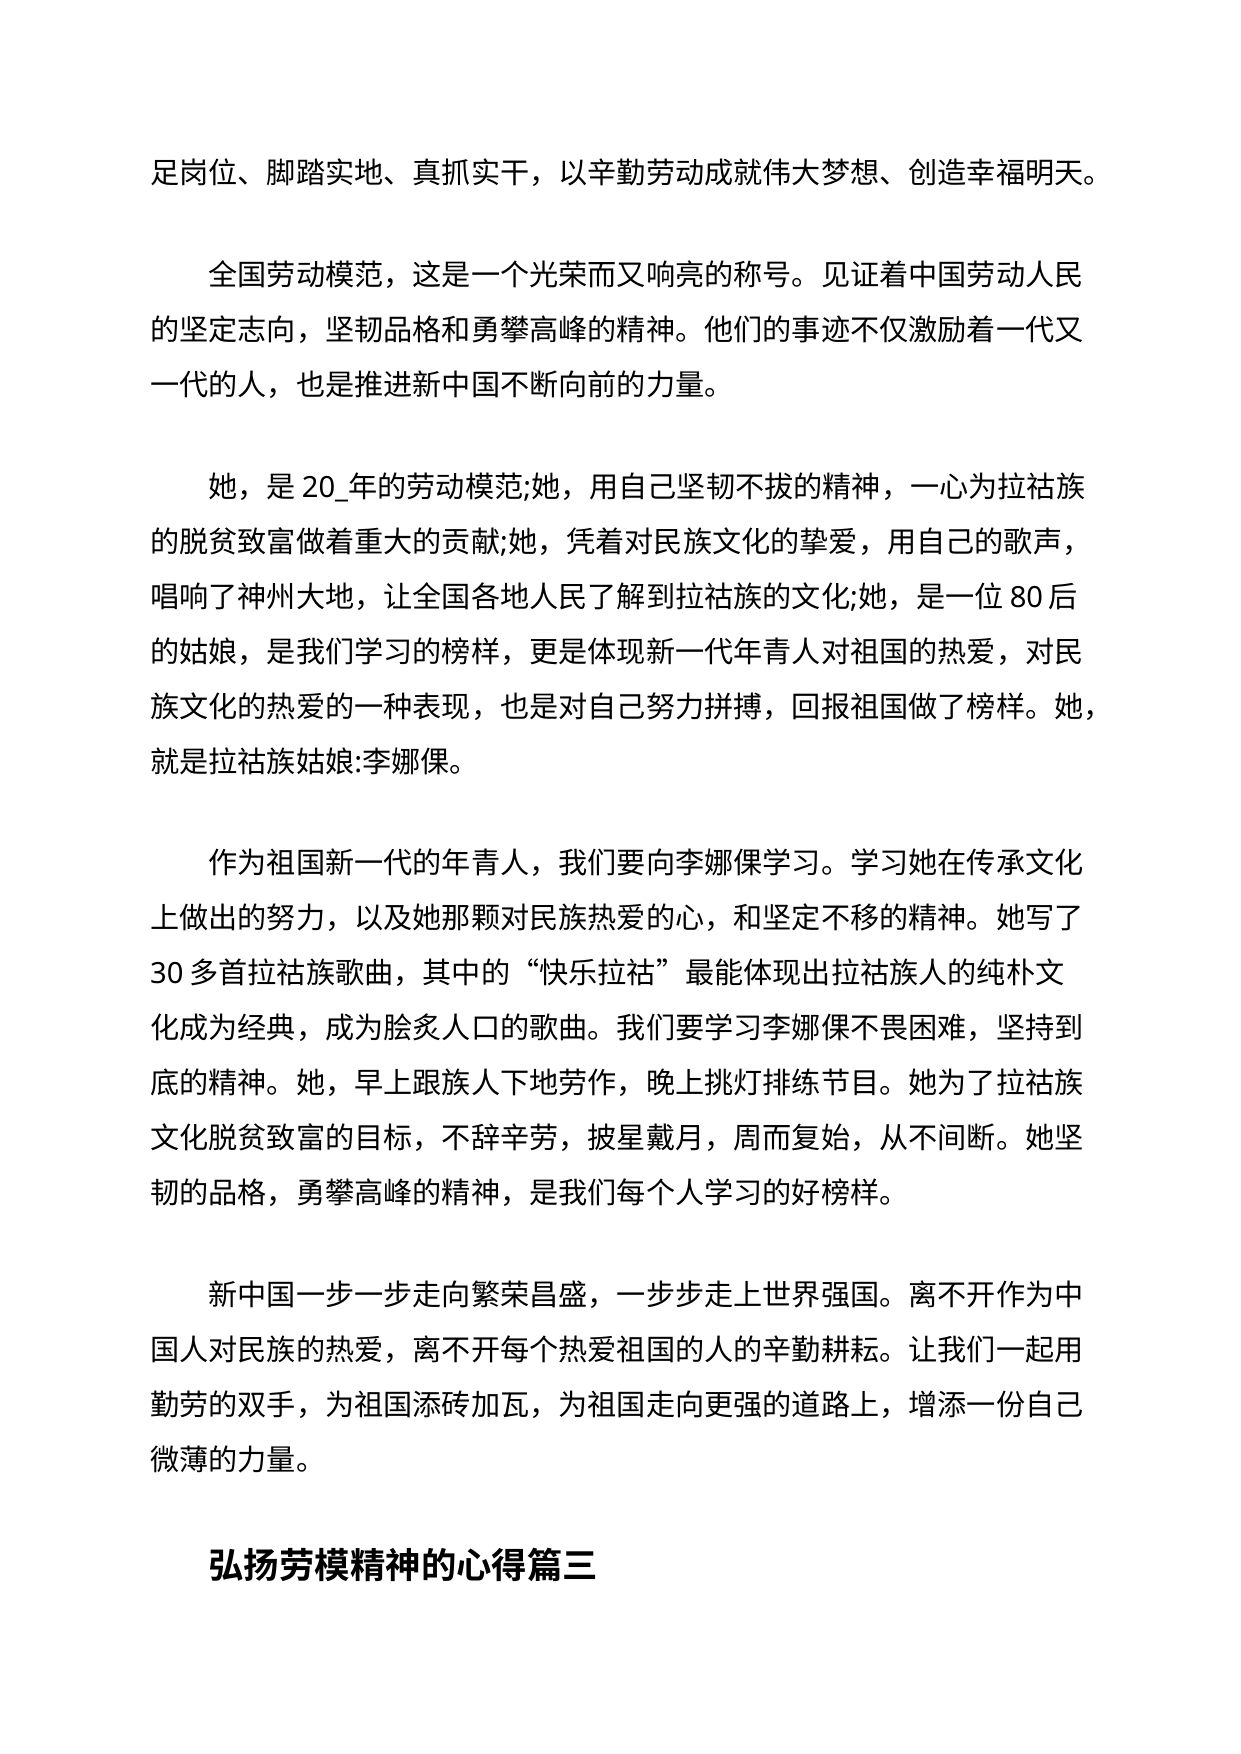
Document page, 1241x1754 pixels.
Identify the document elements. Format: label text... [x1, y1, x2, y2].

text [150, 150, 1090, 192]
text 她，是20_年的劳动模范;她，用自己坚韧不拔的精神，一心为拉祜族的脱贫致富做着重大的贡献;她，凭着对民族文化的挚爱，用自己的歌声，唱响了神州大地，让全国各地人民了解到拉祜族的文化;她，是一位80后的姑娘，是我们学习的榜样，更是体现新一代年青人对祖国的热爱，对民族文化的热爱的一种表现，也是对自己努力拼搏，回报祖国做了榜样。她，就是拉祜族姑娘:李娜倮。 [150, 463, 1090, 781]
text 作为祖国新一代的年青人，我们要向李娜倮学习。学习她在传承文化上做出的努力，以及她那颗对民族热爱的心，和坚定不移的精神。她写了30多首拉祜族歌曲，其中的“快乐拉祜”最能体现出拉祜族人的纯朴文化成为经典，成为脍炙人口的歌曲。我们要学习李娜倮不畏困难，坚持到底的精神。她，早上跟族人下地劳作，晚上挑灯排练节目。她为了拉祜族文化脱贫致富的目标，不辞辛劳，披星戴月，周而复始，从不间断。她坚韧的品格，勇攀高峰的精神，是我们每个人学习的好榜样。 [150, 840, 1090, 1212]
text 全国劳动模范，这是一个光荣而又响亮的称号。见证着中国劳动人民的坚定志向，坚韧品格和勇攀高峰的精神。他们的事迹不仅激励着一代又一代的人，也是推进新中国不断向前的力量。 [150, 252, 1090, 404]
text 弘扬劳模精神的心得篇三 [150, 1538, 1090, 1589]
text 新中国一步一步走向繁荣昌盛，一步步走上世界强国。离不开作为中国人对民族的热爱，离不开每个热爱祖国的人的辛勤耕耘。让我们一起用勤劳的双手，为祖国添砖加瓦，为祖国走向更强的道路上，增添一份自己微薄的力量。 [150, 1271, 1090, 1478]
